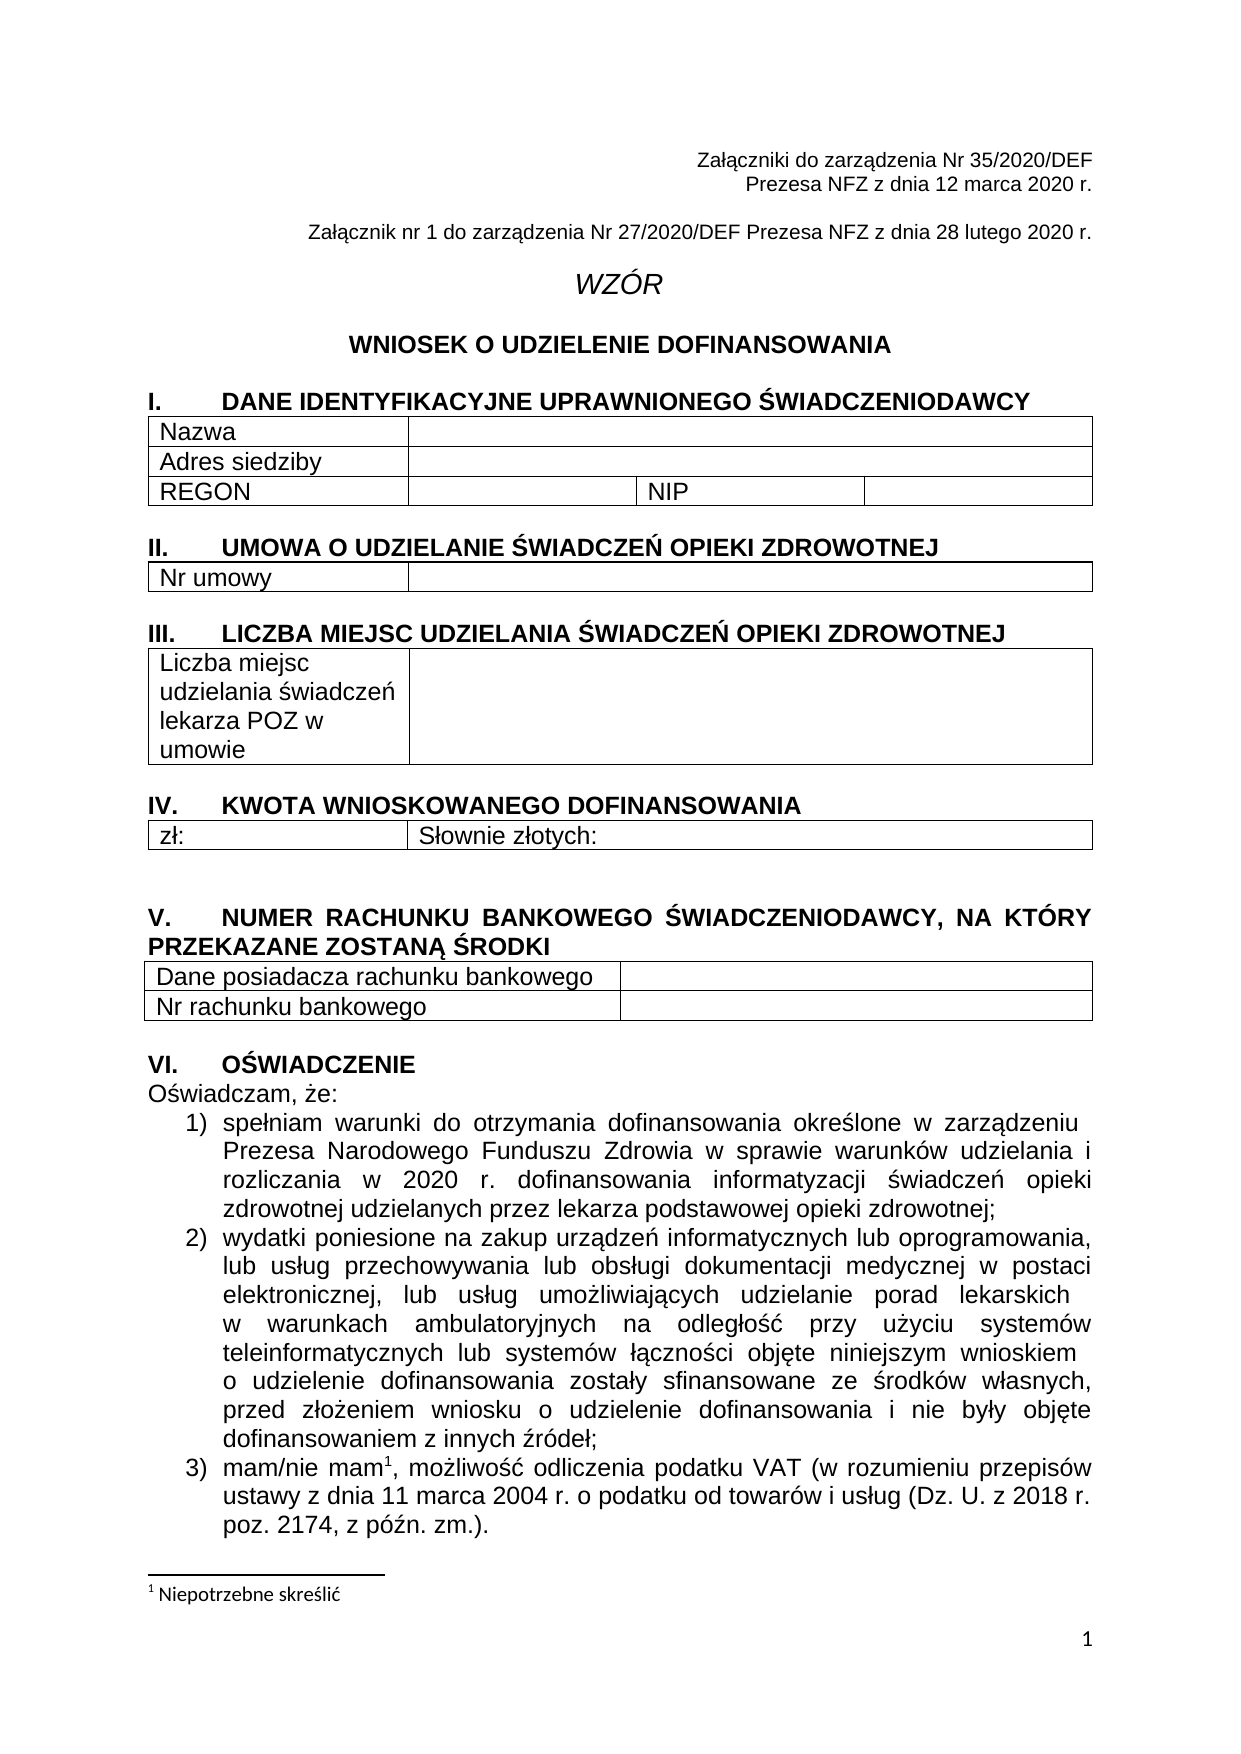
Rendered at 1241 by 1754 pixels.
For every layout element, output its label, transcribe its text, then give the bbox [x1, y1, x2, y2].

table_header [409, 417, 1092, 446]
list wydatki poniesione na zakup urządzeń informatycznych lub oprogramowania, lub usług przechowywania lub obsługi dokumentacji medycznej w postaci elektronicznej, lub usług umożliwiających udzielanie porad lekarskich w warunkach ambulatoryjnych na odległość przy użyciu systemów teleinformatycznych lub systemów łączności objęte niniejszym wnioskiem o udzielenie dofinansowania zostały sfinansowane ze środków własnych, przed złożeniem wniosku o udzielenie dofinansowania i nie były objęte dofinansowaniem z innych źródeł; [185, 1222, 1093, 1452]
table_cell REGON [149, 477, 408, 505]
text WNIOSEK O UDZIELENIE DOFINANSOWANIA [148, 330, 1093, 358]
table_header Słownie złotych: [408, 821, 1092, 849]
list UMOWA O UDZIELANIE ŚWIADCZEŃ OPIEKI ZDROWOTNEJ [148, 533, 1093, 561]
table_header Nr umowy [149, 563, 408, 591]
text Oświadczam, że: [148, 1079, 1093, 1107]
table_cell [409, 447, 1092, 476]
text Załącznik nr 1 do zarządzenia Nr 27/2020/DEF Prezesa NFZ z dnia 28 lutego 2020 r. [148, 219, 1093, 243]
text WZÓR [148, 267, 1093, 301]
table_header zł: [149, 821, 407, 849]
table_cell [865, 477, 1092, 505]
table_header [410, 649, 1092, 763]
table_cell Nr rachunku bankowego [145, 991, 620, 1020]
table_header Dane posiadacza rachunku bankowego [145, 962, 620, 990]
list DANE IDENTYFIKACYJNE UPRAWNIONEGO ŚWIADCZENIODAWCY [148, 387, 1093, 416]
table_cell [409, 477, 636, 505]
table_header Nazwa [149, 417, 408, 446]
list mam/nie mam, możliwość odliczenia podatku VAT (w rozumieniu przepisów ustawy z dnia 11 marca 2004 r. o podatku od towarów i usług (Dz. U. z 2018 r. poz. 2174, z późn. zm.). [185, 1452, 1093, 1539]
list spełniam warunki do otrzymania dofinansowania określone w zarządzeniu Prezesa Narodowego Funduszu Zdrowia w sprawie warunków udzielania i rozliczania w 2020 r. dofinansowania informatyzacji świadczeń opieki zdrowotnej udzielanych przez lekarza podstawowej opieki zdrowotnej; [185, 1107, 1093, 1222]
list OŚWIADCZENIE [148, 1050, 1093, 1079]
table_cell Adres siedziby [149, 447, 408, 476]
text Prezesa NFZ z dnia 12 marca 2020 r. [148, 172, 1093, 196]
table_header [409, 563, 1092, 591]
table_cell NIP [637, 477, 864, 505]
list LICZBA MIEJSC UDZIELANIA ŚWIADCZEŃ OPIEKI ZDROWOTNEJ [148, 619, 1093, 647]
list KWOTA WNIOSKOWANEGO DOFINANSOWANIA [148, 791, 1093, 819]
table_header Liczba miejsc udzielania świadczeń lekarza POZ w umowie [149, 649, 409, 763]
table_header [621, 962, 1092, 990]
list NUMER RACHUNKU BANKOWEGO ŚWIADCZENIODAWCY, NA KTÓRY PRZEKAZANE ZOSTANĄ ŚRODKI [148, 903, 1093, 961]
table_cell [621, 991, 1092, 1020]
text Załączniki do zarządzenia Nr 35/2020/DEF [148, 148, 1093, 172]
